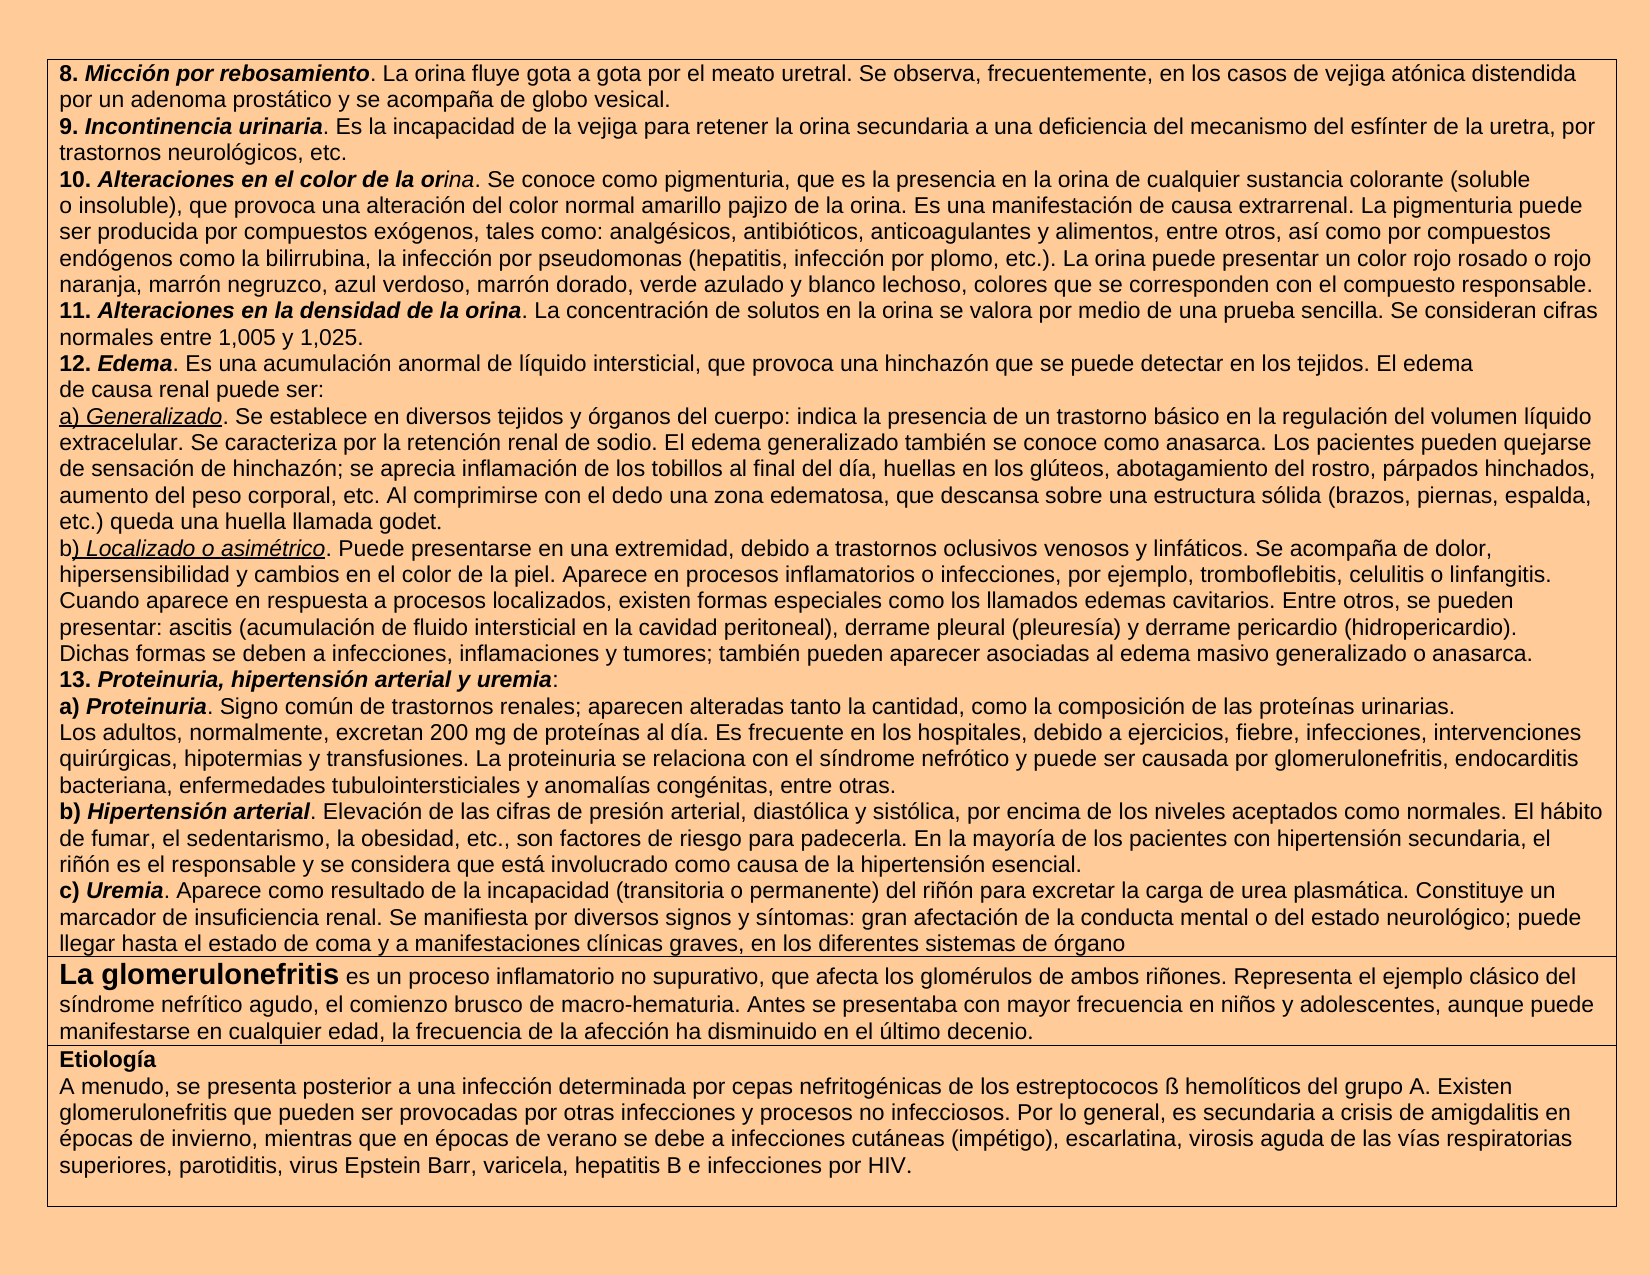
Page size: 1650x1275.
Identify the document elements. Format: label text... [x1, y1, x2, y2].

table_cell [48, 60, 1616, 956]
table_cell Etiología A menudo, se presenta posterior a una infección determinada por cepas nefritogénicas de los estreptococos ß hemolíticos del grupo A. Existen glomerulonefritis que pueden ser provocadas por otras infecciones y procesos no infecciosos. Por lo general, es secundaria a crisis de amigdalitis en épocas de invierno, mientras que en épocas de verano se debe a infecciones cutáneas (impétigo), escarlatina, virosis aguda de las vías respiratorias superiores, parotiditis, virus Epstein Barr, varicela, hepatitis B e infecciones por HIV. [48, 1046, 1616, 1206]
table_cell La glomerulonefritis es un proceso inflamatorio no supurativo, que afecta los glomérulos de ambos riñones. Representa el ejemplo clásico del síndrome nefrítico agudo, el comienzo brusco de macro-hematuria. Antes se presentaba con mayor frecuencia en niños y adolescentes, aunque puede manifestarse en cualquier edad, la frecuencia de la afección ha disminuido en el último decenio. [48, 957, 1616, 1045]
